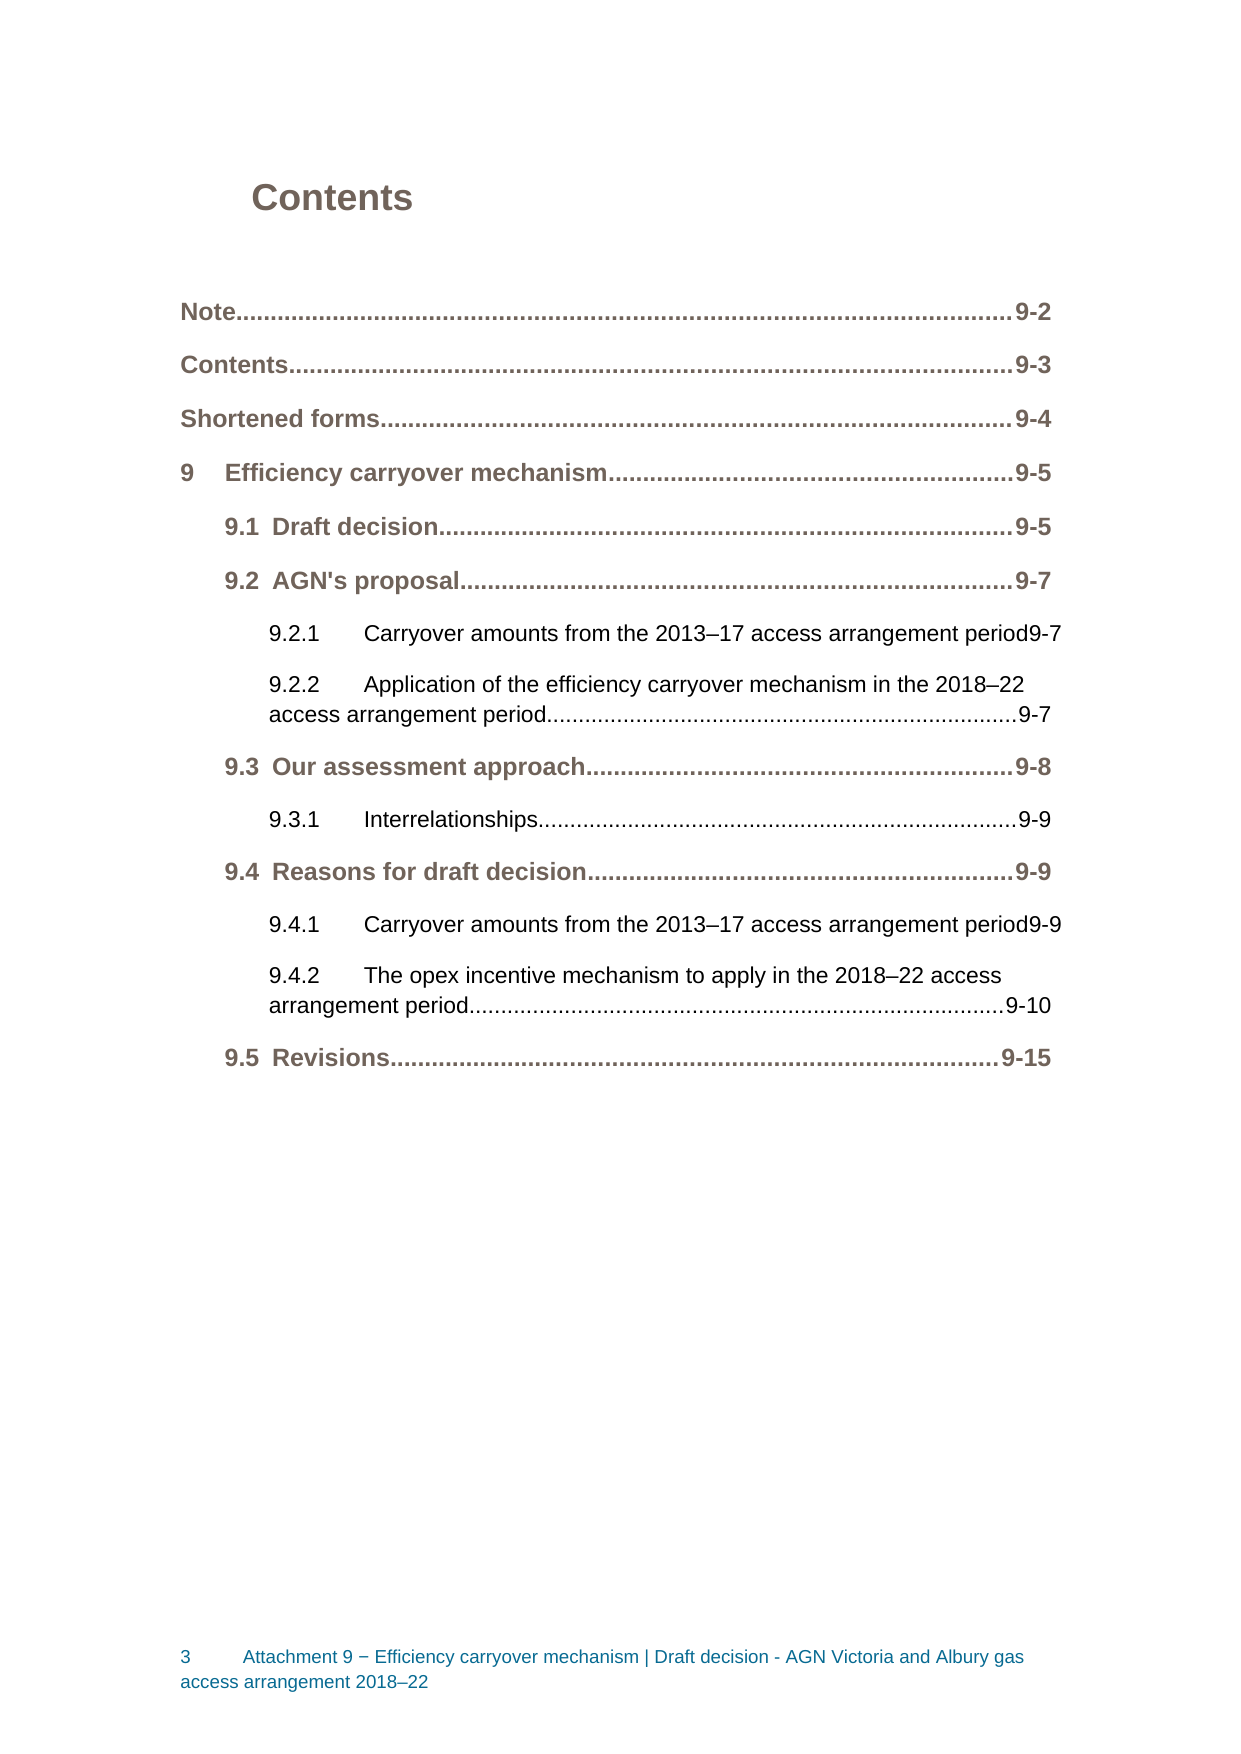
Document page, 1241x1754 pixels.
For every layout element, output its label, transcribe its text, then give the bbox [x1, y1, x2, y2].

subtitle Contents [180, 175, 1063, 218]
picture [322, 1653, 326, 1663]
picture [296, 1653, 300, 1663]
picture [376, 1650, 385, 1655]
